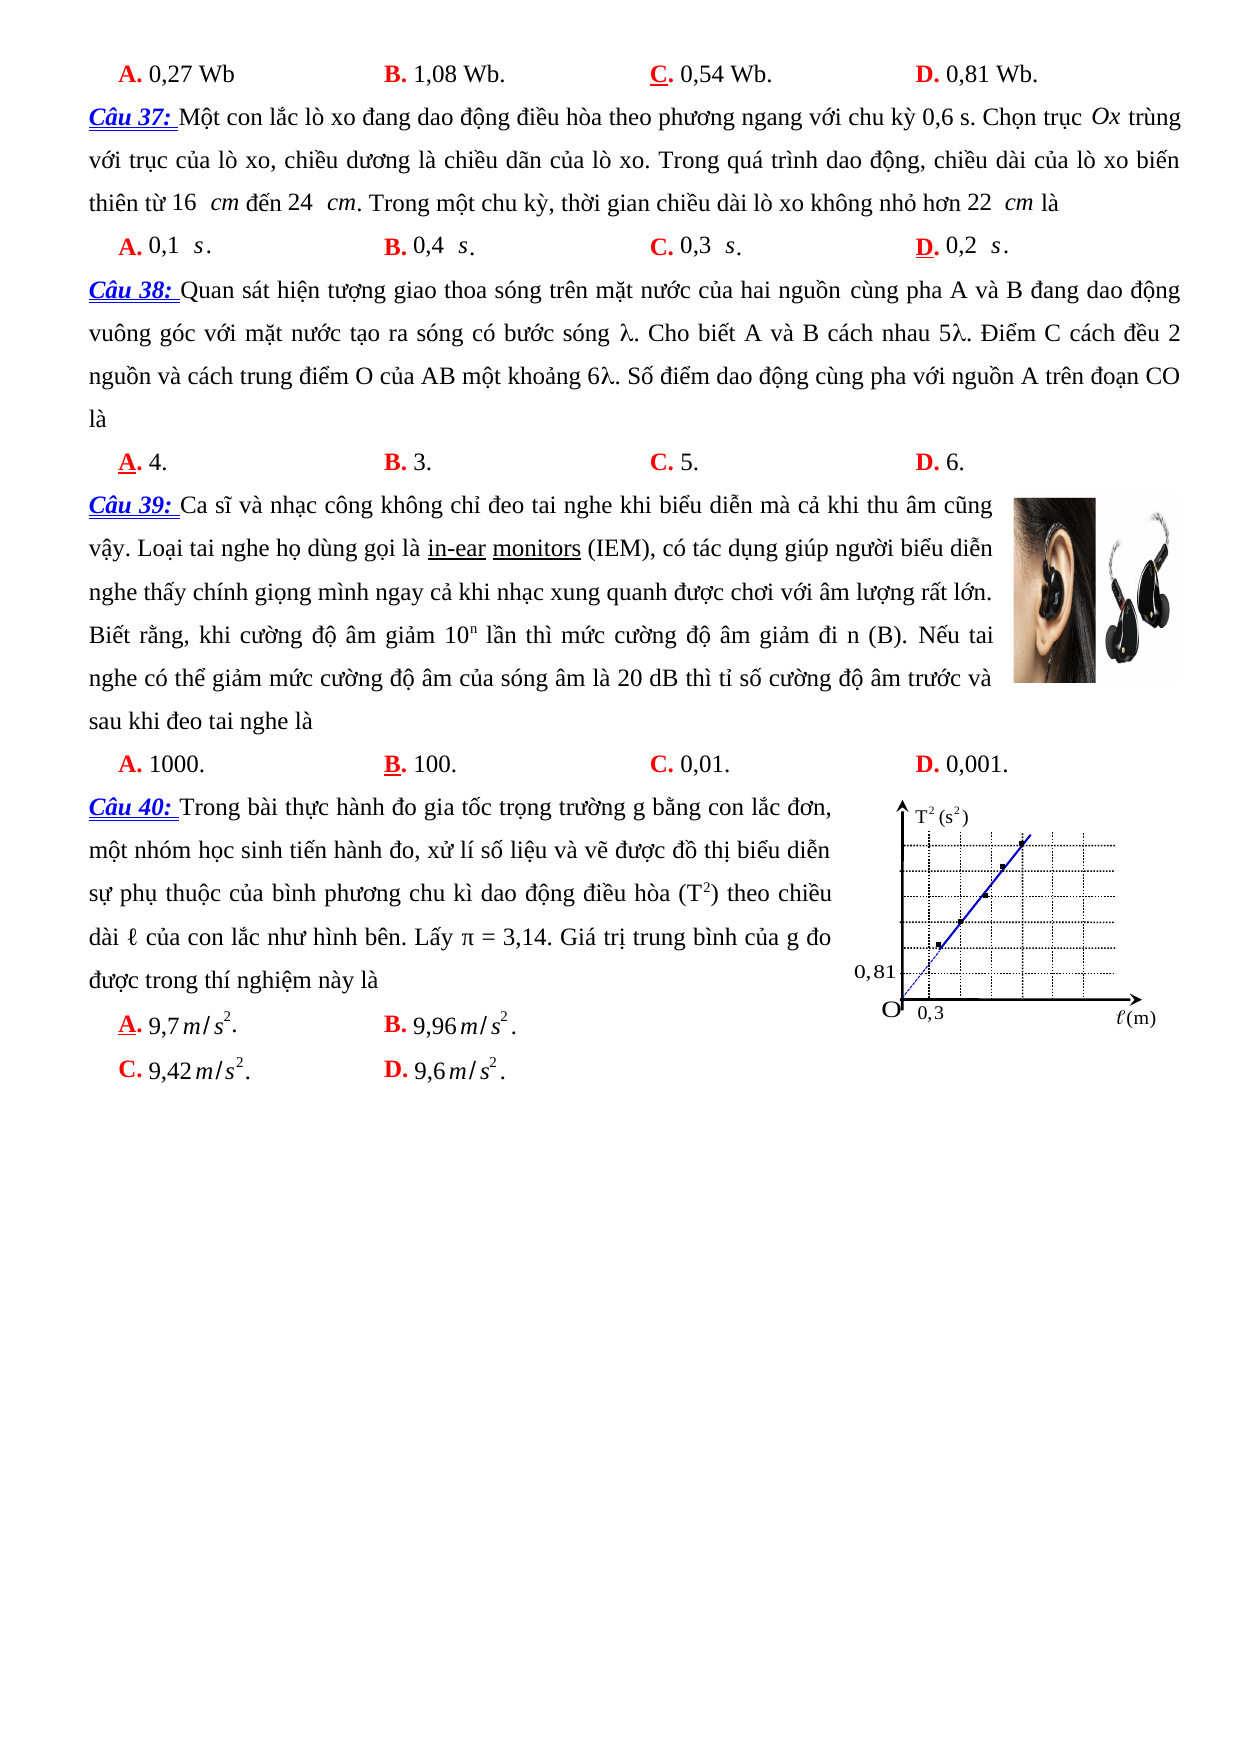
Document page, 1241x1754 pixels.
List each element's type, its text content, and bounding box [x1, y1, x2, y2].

text Câu 37: Một con lắc lò xo đang dao động điều hòa theo phương ngang với chu kỳ 0,6 s. Chọn trục trùng với trục của lò xo, chiều dương là chiều dãn của lò xo. Trong quá trình dao động, chiều dài của lò xo biến thiên từ đến . Trong một chu kỳ, thời gian chiều dài lò xo không nhỏ hơn là [88, 102, 1181, 217]
text Câu 39: Ca sĩ và nhạc công không chỉ đeo tai nghe khi biểu diễn mà cả khi thu âm cũng vậy. Loại tai nghe họ dùng gọi là in-ear monitors (IEM), có tác dụng giúp người biểu diễn nghe thấy chính giọng mình ngay cả khi nhạc xung quanh được chơi với âm lượng rất lớn. Biết rằng, khi cường độ âm giảm 10n lần thì mức cường độ âm giảm đi n (B). Nếu tai nghe có thể giảm mức cường độ âm của sóng âm là 20 dB thì tỉ số cường độ âm trước và sau khi đeo tai nghe là [88, 490, 1181, 735]
text A. 0,27 Wb B. 1,08 Wb. C. 0,54 Wb. D. 0,81 Wb. [88, 59, 1181, 88]
text C. D. [88, 1053, 1181, 1084]
text Câu 38: Quan sát hiện tượng giao thoa sóng trên mặt nước của hai nguồn cùng pha A và B đang dao động vuông góc với mặt nước tạo ra sóng có bước sóng . Cho biết A và B cách nhau 5. Điểm C cách đều 2 nguồn và cách trung điểm O của AB một khoảng 6. Số điểm dao động cùng pha với nguồn A trên đoạn CO là [88, 275, 1181, 433]
text A. B. . C. . D. [88, 232, 1181, 260]
text Câu 40: Trong bài thực hành đo gia tốc trọng trường g bằng con lắc đơn, một nhóm học sinh tiến hành đo, xử lí số liệu và vẽ được đồ thị biểu diễn sự phụ thuộc của bình phương chu kì dao động điều hòa (T2) theo chiều dài ℓ của con lắc như hình bên. Lấy π = 3,14. Giá trị trung bình của g đo được trong thí nghiệm này là [88, 792, 1181, 993]
list A. 4. B. 3. C. 5. D. 6. [88, 447, 1181, 476]
text A. 1000. B. 100. C. 0,01. D. 0,001. [88, 749, 1181, 778]
picture [1012, 491, 1182, 685]
text A. . B. [88, 1008, 1181, 1039]
